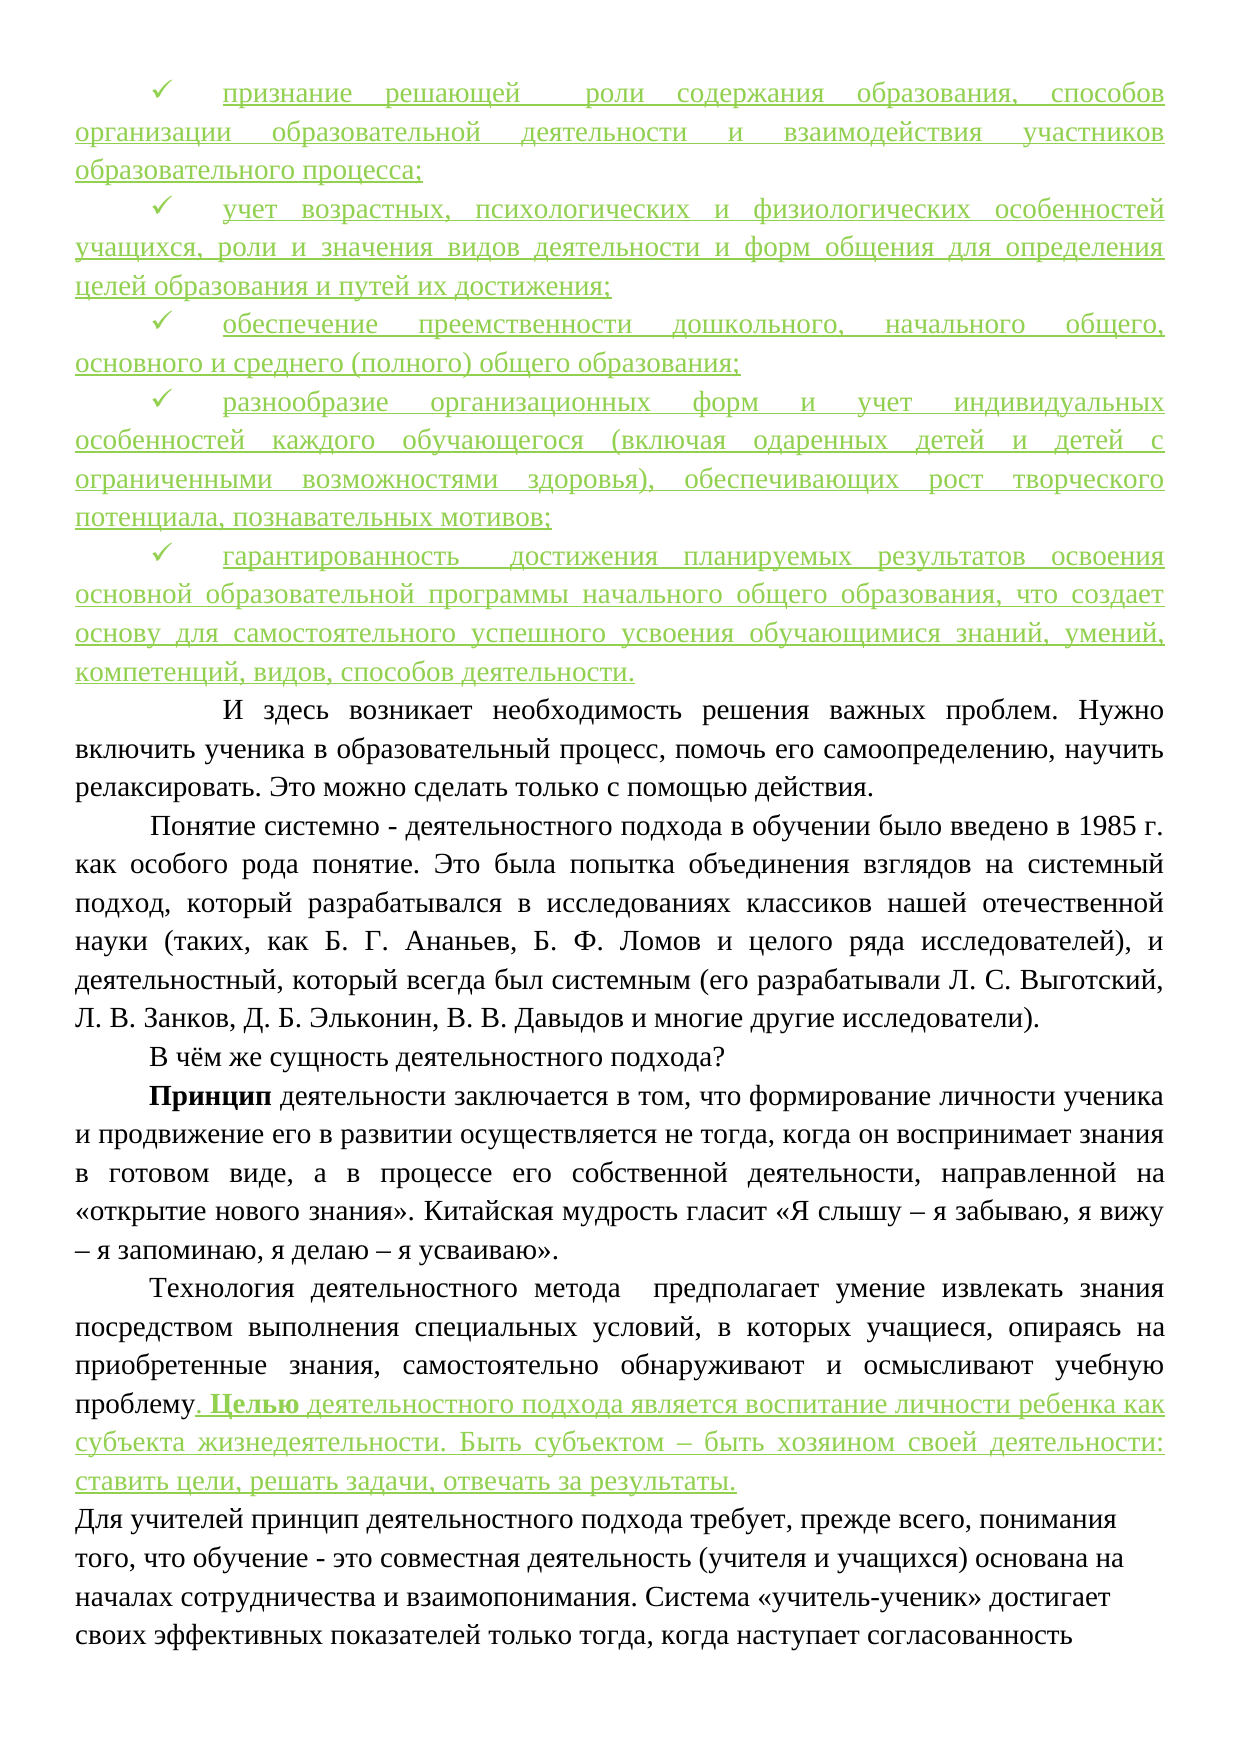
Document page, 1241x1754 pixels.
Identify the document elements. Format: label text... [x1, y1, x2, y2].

text Технология деятельностного метода предполагает умение извлекать знания посредством выполнения специальных условий, в которых учащиеся, опираясь на приобретенные знания, самостоятельно обнаруживают и осмысливают учебную проблему. Целью деятельностного подхода является воспитание личности ребенка как субъекта жизнедеятельности. Быть субъектом – быть хозяином своей деятельности: ставить цели, решать задачи, отвечать за результаты. [75, 1270, 1165, 1454]
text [75, 1502, 1165, 1651]
list гарантированность достижения планируемых результатов освоения основной образовательной программы начального общего образования, что создает основу для самостоятельного успешного усвоения обучающимися знаний, умений, компетенций, видов, способов деятельности. [75, 538, 1165, 606]
list разнообразие организационных форм и учет индивидуальных особенностей каждого обучающегося (включая одаренных детей и детей с ограниченными возможностями здоровья), обеспечивающих рост творческого потенциала, познавательных мотивов; [75, 453, 1165, 490]
text Понятие системно - деятельностного подхода в обучении было введено в . как особого рода понятие. Это была попытка объединения взглядов на системный подход, который разрабатывался в исследованиях классиков нашей отечественной науки (таких, как Б. Г. Ананьев, Б. Ф. Ломов и целого ряда исследователей), и деятельностный, который всегда был системным (его разрабатывали Л. С. Выготский, Л. В. Занков, Д. Б. Эльконин, В. В. Давыдов и многие другие исследователи). [75, 808, 1165, 1034]
list учет возрастных, психологических и физиологических особенностей учащихся, роли и значения видов деятельности и форм общения для определения целей образования и путей их достижения; [75, 191, 1165, 258]
text И здесь возникает необходимость решения важных проблем. Нужно включить ученика в образовательный процесс, помочь его самоопределению, научить релаксировать. Это можно сделать только с помощью действия. [75, 692, 1165, 803]
list гарантированность достижения планируемых результатов освоения основной образовательной программы начального общего образования, что создает основу для самостоятельного успешного усвоения обучающимися знаний, умений, компетенций, видов, способов деятельности. [75, 646, 1165, 687]
list разнообразие организационных форм и учет индивидуальных особенностей каждого обучающегося (включая одаренных детей и детей с ограниченными возможностями здоровья), обеспечивающих рост творческого потенциала, познавательных мотивов; [75, 491, 1165, 533]
list признание решающей роли содержания образования, способов организации образовательной деятельности и взаимодействия участников образовательного процесса; [75, 75, 1165, 143]
list учет возрастных, психологических и физиологических особенностей учащихся, роли и значения видов деятельности и форм общения для определения целей образования и путей их достижения; [75, 260, 1165, 301]
list обеспечение преемственности дошкольного, начального общего, основного и среднего (полного) общего образования; [75, 306, 1165, 379]
text Технология деятельностного метода предполагает умение извлекать знания посредством выполнения специальных условий, в которых учащиеся, опираясь на приобретенные знания, самостоятельно обнаруживают и осмысливают учебную проблему. Целью деятельностного подхода является воспитание личности ребенка как субъекта жизнедеятельности. Быть субъектом – быть хозяином своей деятельности: ставить цели, решать задачи, отвечать за результаты. [75, 1455, 1165, 1497]
text В чём же сущность деятельностного подхода? [75, 1039, 1165, 1073]
list признание решающей роли содержания образования, способов организации образовательной деятельности и взаимодействия участников образовательного процесса; [75, 144, 1165, 186]
list разнообразие организационных форм и учет индивидуальных особенностей каждого обучающегося (включая одаренных детей и детей с ограниченными возможностями здоровья), обеспечивающих рост творческого потенциала, познавательных мотивов; [75, 384, 1165, 451]
text Принцип деятельности заключается в том, что формирование личности ученика и продвижение его в развитии осуществляется не тогда, когда он воспринимает знания в готовом виде, а в процессе его собственной деятельности, направленной на «открытие нового знания». Китайская мудрость гласит «Я слышу – я забываю, я вижу – я запоминаю, я делаю – я усваиваю». [75, 1078, 1165, 1265]
list гарантированность достижения планируемых результатов освоения основной образовательной программы начального общего образования, что создает основу для самостоятельного успешного усвоения обучающимися знаний, умений, компетенций, видов, способов деятельности. [75, 607, 1165, 644]
